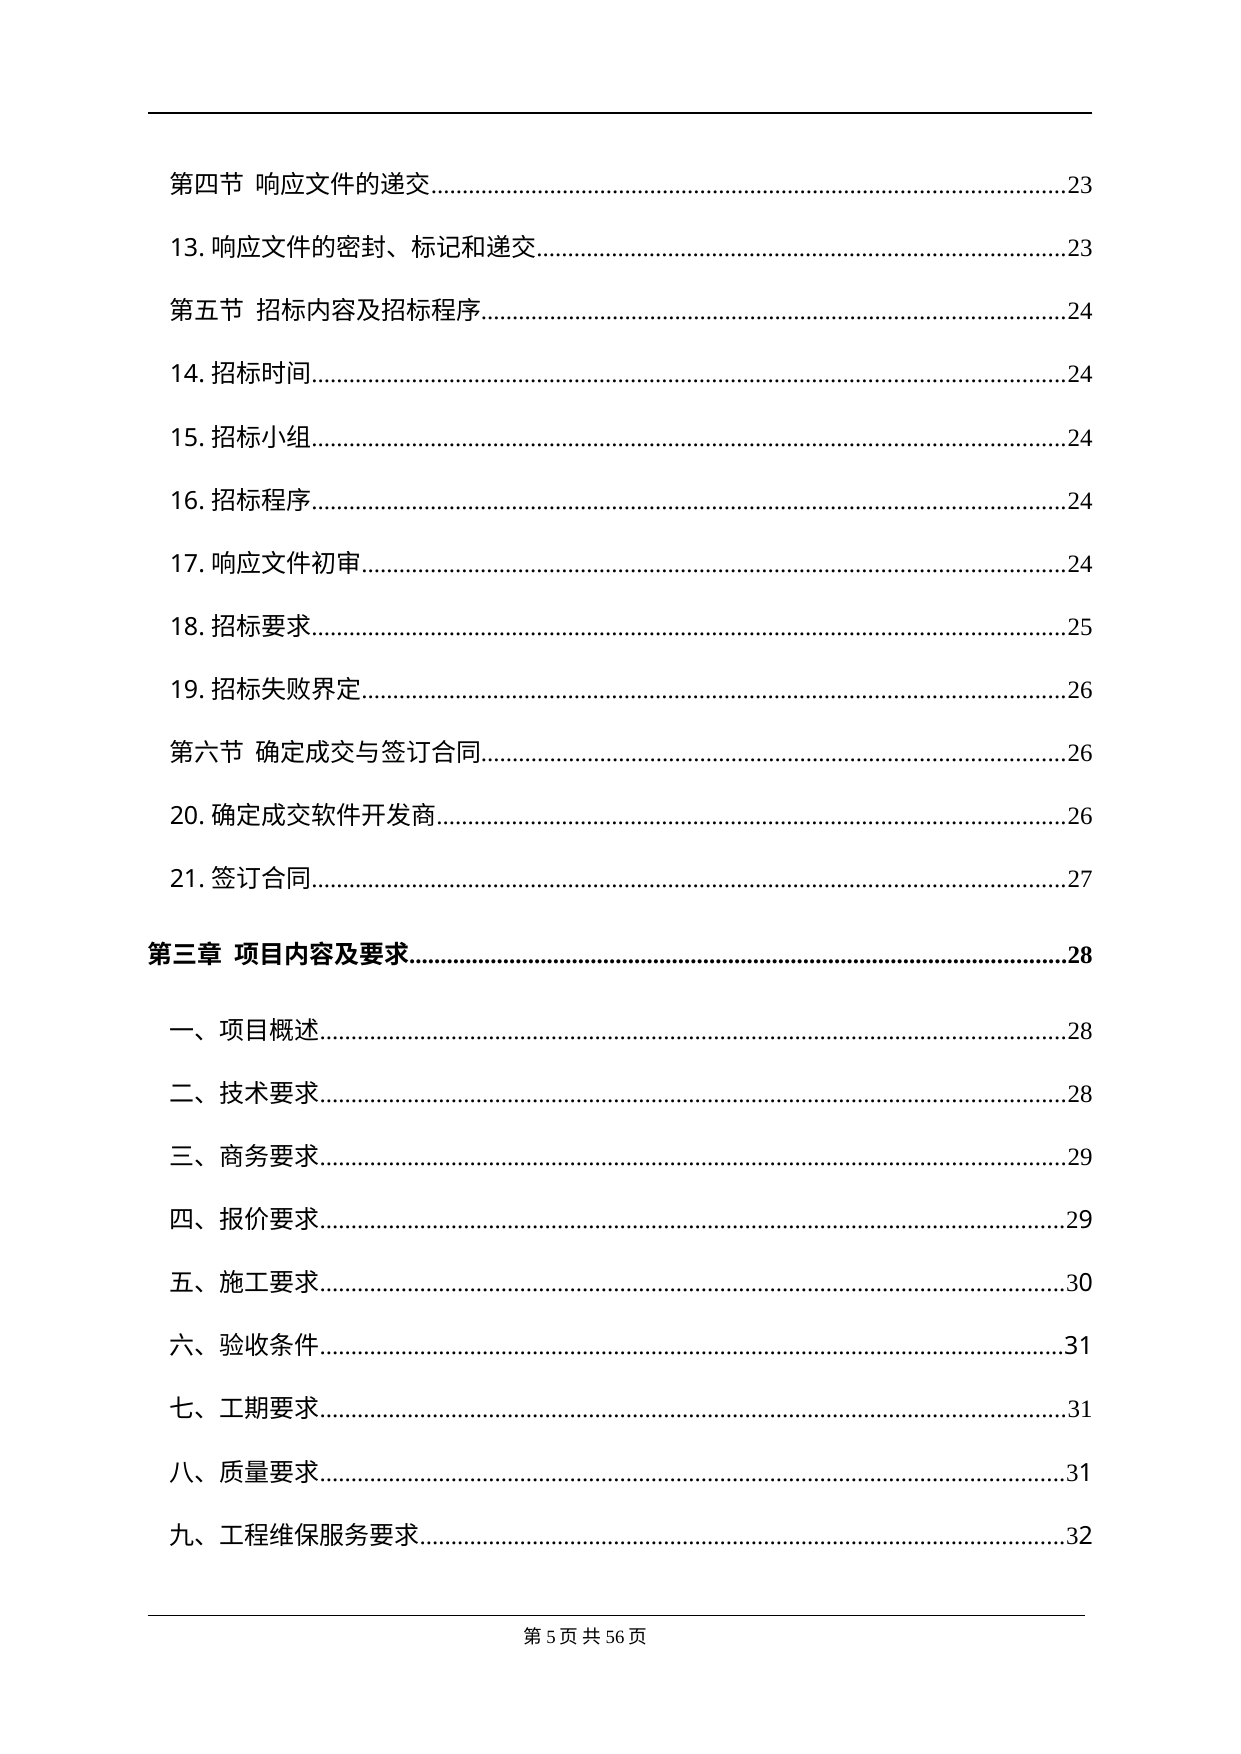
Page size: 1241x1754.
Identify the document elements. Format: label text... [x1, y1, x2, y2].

text 13. 响应文件的密封、标记和递交 23 [169, 214, 1092, 277]
text 三、商务要求 29 [169, 1123, 1092, 1186]
text 第四节 响应文件的递交 23 [169, 151, 1092, 214]
text 14. 招标时间 24 [169, 340, 1092, 403]
text 第五节 招标内容及招标程序 24 [169, 277, 1092, 340]
text 15. 招标小组 24 [169, 403, 1092, 467]
text 七、工期要求 31 [169, 1375, 1092, 1438]
text 18. 招标要求 25 [169, 593, 1092, 656]
text 21. 签订合同 27 [169, 845, 1092, 908]
text 17. 响应文件初审 24 [169, 530, 1092, 593]
text 六、验收条件 31 [169, 1312, 1092, 1375]
text 第六节 确定成交与签订合同 26 [169, 719, 1092, 782]
text 八、质量要求 31 [169, 1438, 1092, 1502]
text 第三章 项目内容及要求 28 [148, 921, 1092, 984]
text 九、工程维保服务要求 32 [169, 1502, 1092, 1565]
text 19. 招标失败界定 26 [169, 656, 1092, 719]
text 16. 招标程序 24 [169, 467, 1092, 530]
text 五、施工要求 30 [169, 1249, 1092, 1312]
text 二、技术要求 28 [169, 1060, 1092, 1123]
text 四、报价要求 29 [169, 1186, 1092, 1249]
text 一、项目概述 28 [169, 997, 1092, 1060]
text 20. 确定成交软件开发商 26 [169, 782, 1092, 845]
